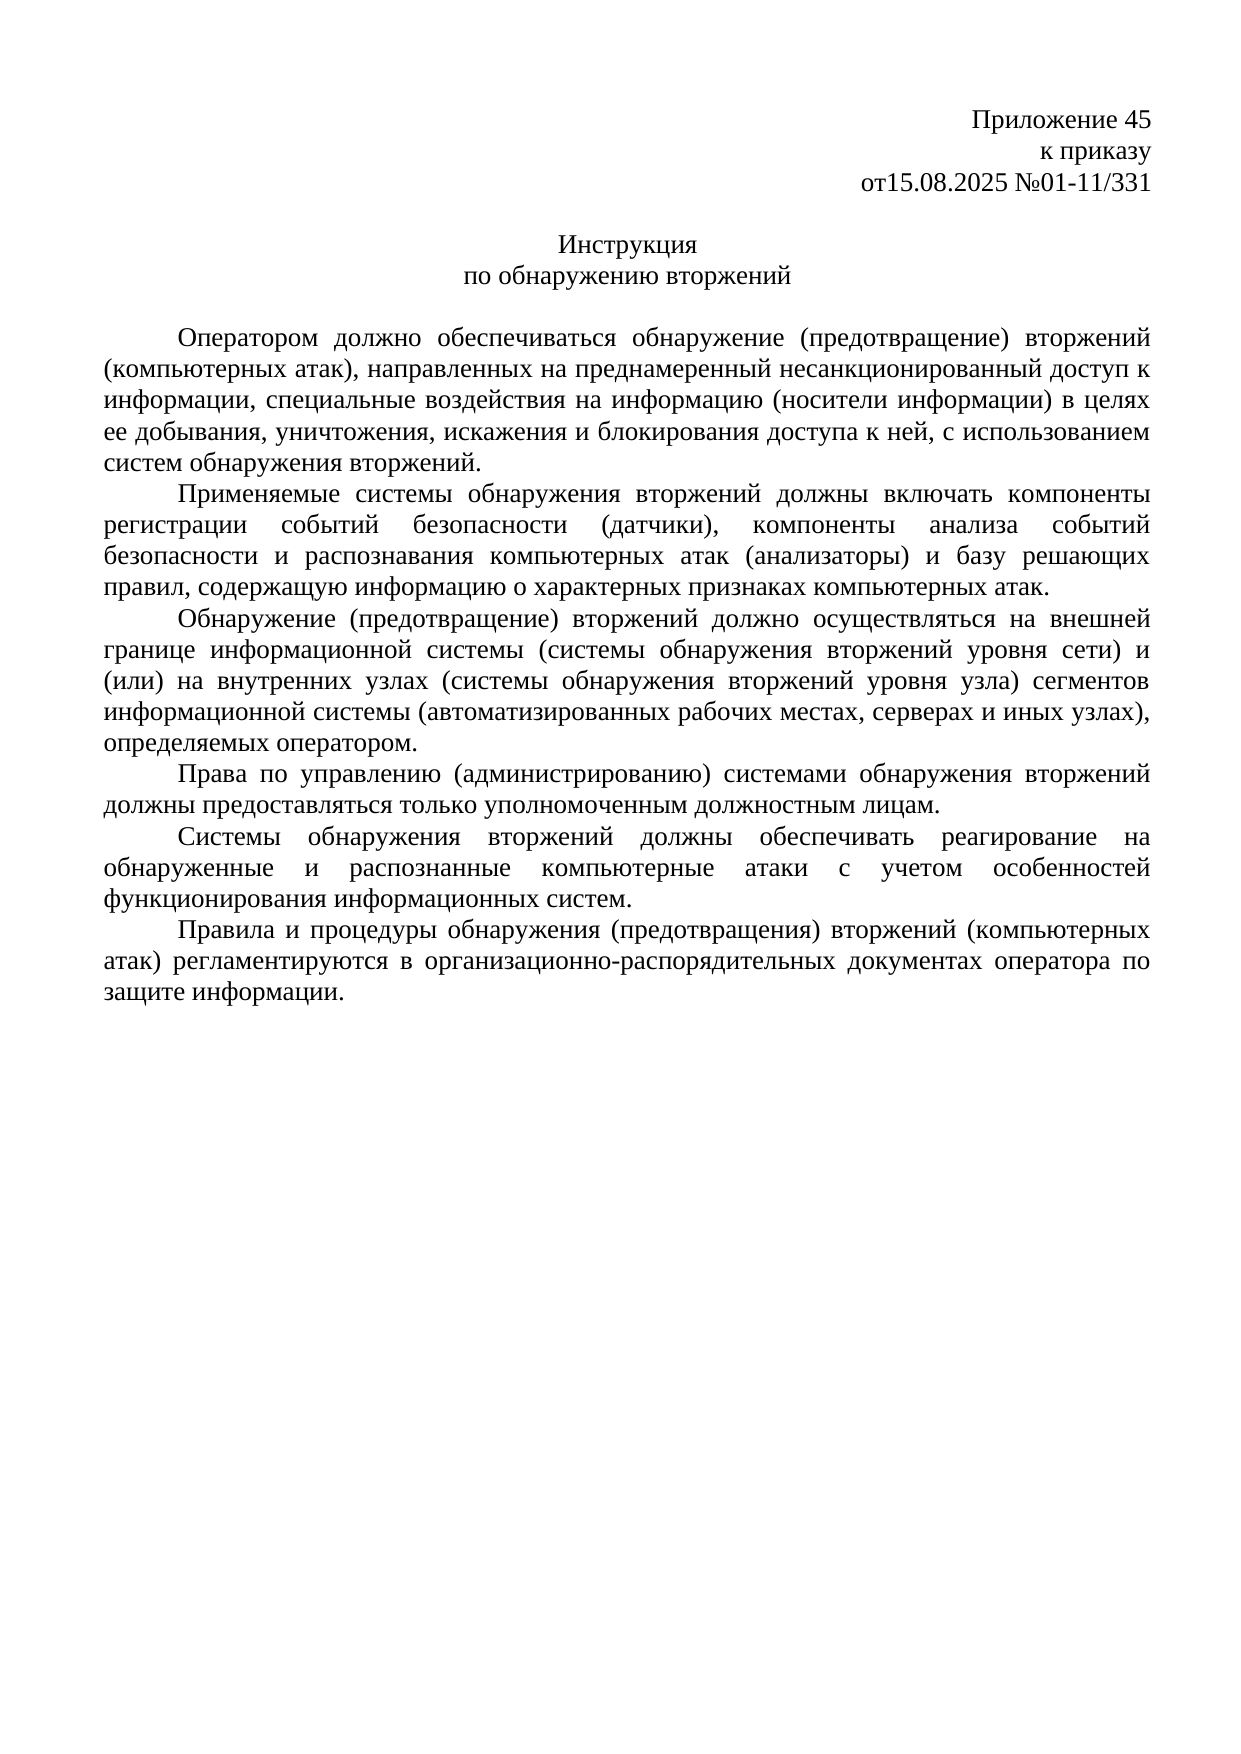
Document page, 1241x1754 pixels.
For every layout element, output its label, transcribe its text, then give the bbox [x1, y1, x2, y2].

list Приложение 45 [178, 103, 1152, 134]
list Применяемые системы обнаружения вторжений должны включать компоненты регистрации событий безопасности (датчики), компоненты анализа событий безопасности и распознавания компьютерных атак (анализаторы) и базу решающих правил, содержащую информацию о характерных признаках компьютерных атак. [103, 477, 1152, 602]
list Права по управлению (администрированию) системами обнаружения вторжений должны предоставляться только уполномоченным должностным лицам. [103, 757, 1152, 820]
list Обнаружение (предотвращение) вторжений должно осуществляться на внешней границе информационной системы (системы обнаружения вторжений уровня сети) и (или) на внутренних узлах (системы обнаружения вторжений уровня узла) сегментов информационной системы (автоматизированных рабочих местах, серверах и иных узлах), определяемых оператором. [103, 602, 1152, 757]
list по обнаружению вторжений [103, 259, 1152, 290]
list Оператором должно обеспечиваться обнаружение (предотвращение) вторжений (компьютерных атак), направленных на преднамеренный несанкционированный доступ к информации, специальные воздействия на информацию (носители информации) в целях ее добывания, уничтожения, искажения и блокирования доступа к ней, с использованием систем обнаружения вторжений. [103, 321, 1152, 477]
list Правила и процедуры обнаружения (предотвращения) вторжений (компьютерных атак) регламентируются в организационно-распорядительных документах оператора по защите информации. [103, 913, 1152, 1007]
list к приказу [178, 134, 1152, 166]
list Системы обнаружения вторжений должны обеспечивать реагирование на обнаруженные и распознанные компьютерные атаки с учетом особенностей функционирования информационных систем. [103, 820, 1152, 913]
list от15.08.2025 №01-11/331 [178, 166, 1152, 197]
list Инструкция [103, 228, 1152, 259]
